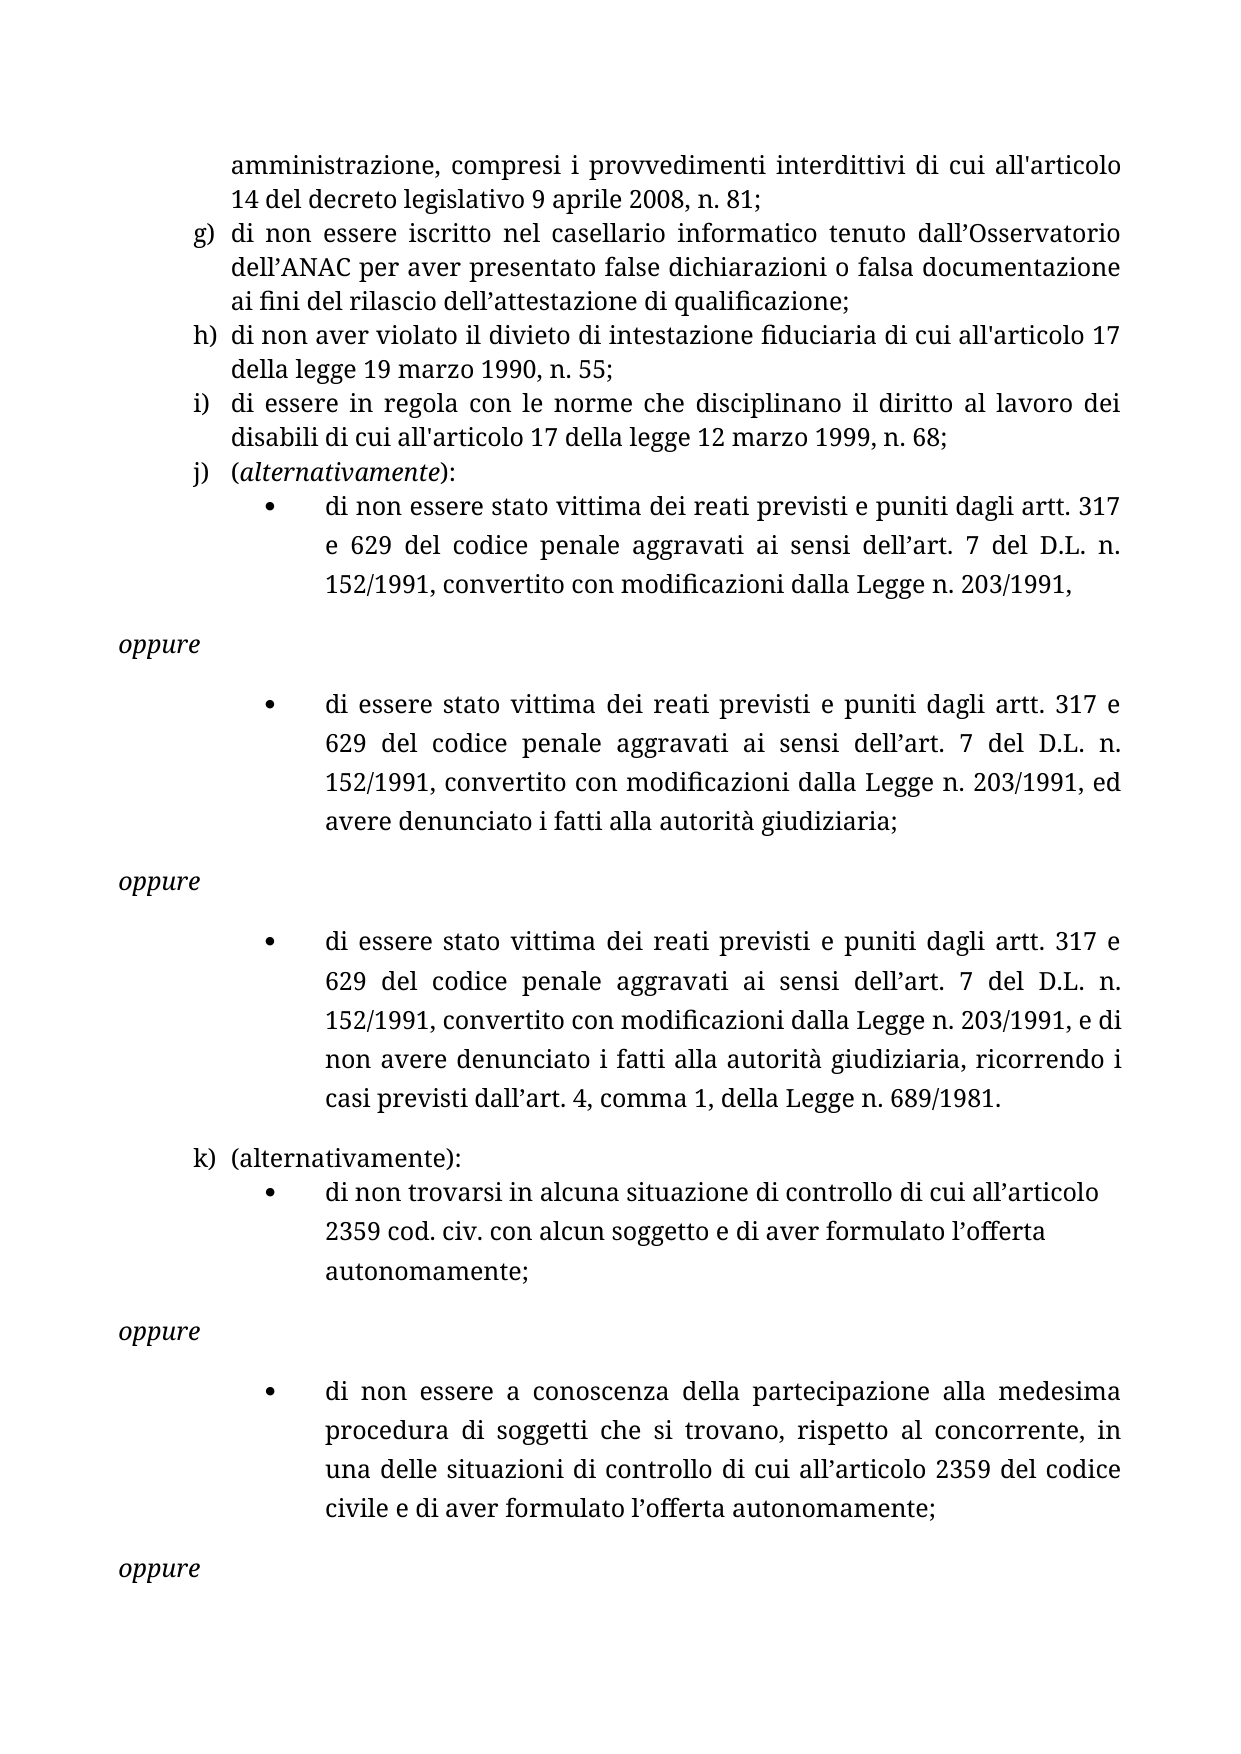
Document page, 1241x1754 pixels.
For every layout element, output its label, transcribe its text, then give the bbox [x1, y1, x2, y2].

text di essere stato vittima dei reati previsti e puniti dagli artt. 317 e 629 del codice penale aggravati ai sensi dell’art. 7 del D.L. n. 152/1991, convertito con modificazioni dalla Legge n. 203/1991, ed avere denunciato i fatti alla autorità giudiziaria; [266, 687, 1122, 838]
list di essere in regola con le norme che disciplinano il diritto al lavoro dei disabili di cui all'articolo 17 della legge 12 marzo 1999, n. 68; [193, 386, 1122, 454]
list di non aver violato il divieto di intestazione fiduciaria di cui all'articolo 17 della legge 19 marzo 1990, n. 55; [193, 318, 1122, 386]
text oppure [118, 1551, 1122, 1585]
text di non essere a conoscenza della partecipazione alla medesima procedura di soggetti che si trovano, rispetto al concorrente, in una delle situazioni di controllo di cui all’articolo 2359 del codice civile e di aver formulato l’offerta autonomamente; [266, 1373, 1122, 1525]
text di essere stato vittima dei reati previsti e puniti dagli artt. 317 e 629 del codice penale aggravati ai sensi dell’art. 7 del D.L. n. 152/1991, convertito con modificazioni dalla Legge n. 203/1991, e di non avere denunciato i fatti alla autorità giudiziaria, ricorrendo i casi previsti dall’art. 4, comma 1, della Legge n. 689/1981. [266, 924, 1122, 1115]
list (alternativamente): [193, 454, 1122, 488]
text oppure [118, 627, 1122, 661]
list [193, 148, 1122, 216]
text oppure [118, 864, 1122, 898]
list di non essere iscritto nel casellario informatico tenuto dall’Osservatorio dell’ANAC per aver presentato false dichiarazioni o falsa documentazione ai fini del rilascio dell’attestazione di qualificazione; [193, 216, 1122, 318]
text di non essere stato vittima dei reati previsti e puniti dagli artt. 317 e 629 del codice penale aggravati ai sensi dell’art. 7 del D.L. n. 152/1991, convertito con modificazioni dalla Legge n. 203/1991, [266, 488, 1122, 601]
text oppure [118, 1313, 1122, 1347]
list (alternativamente): [193, 1141, 1122, 1175]
text di non trovarsi in alcuna situazione di controllo di cui all’articolo 2359 cod. civ. con alcun soggetto e di aver formulato l’offerta autonomamente; [266, 1175, 1122, 1287]
